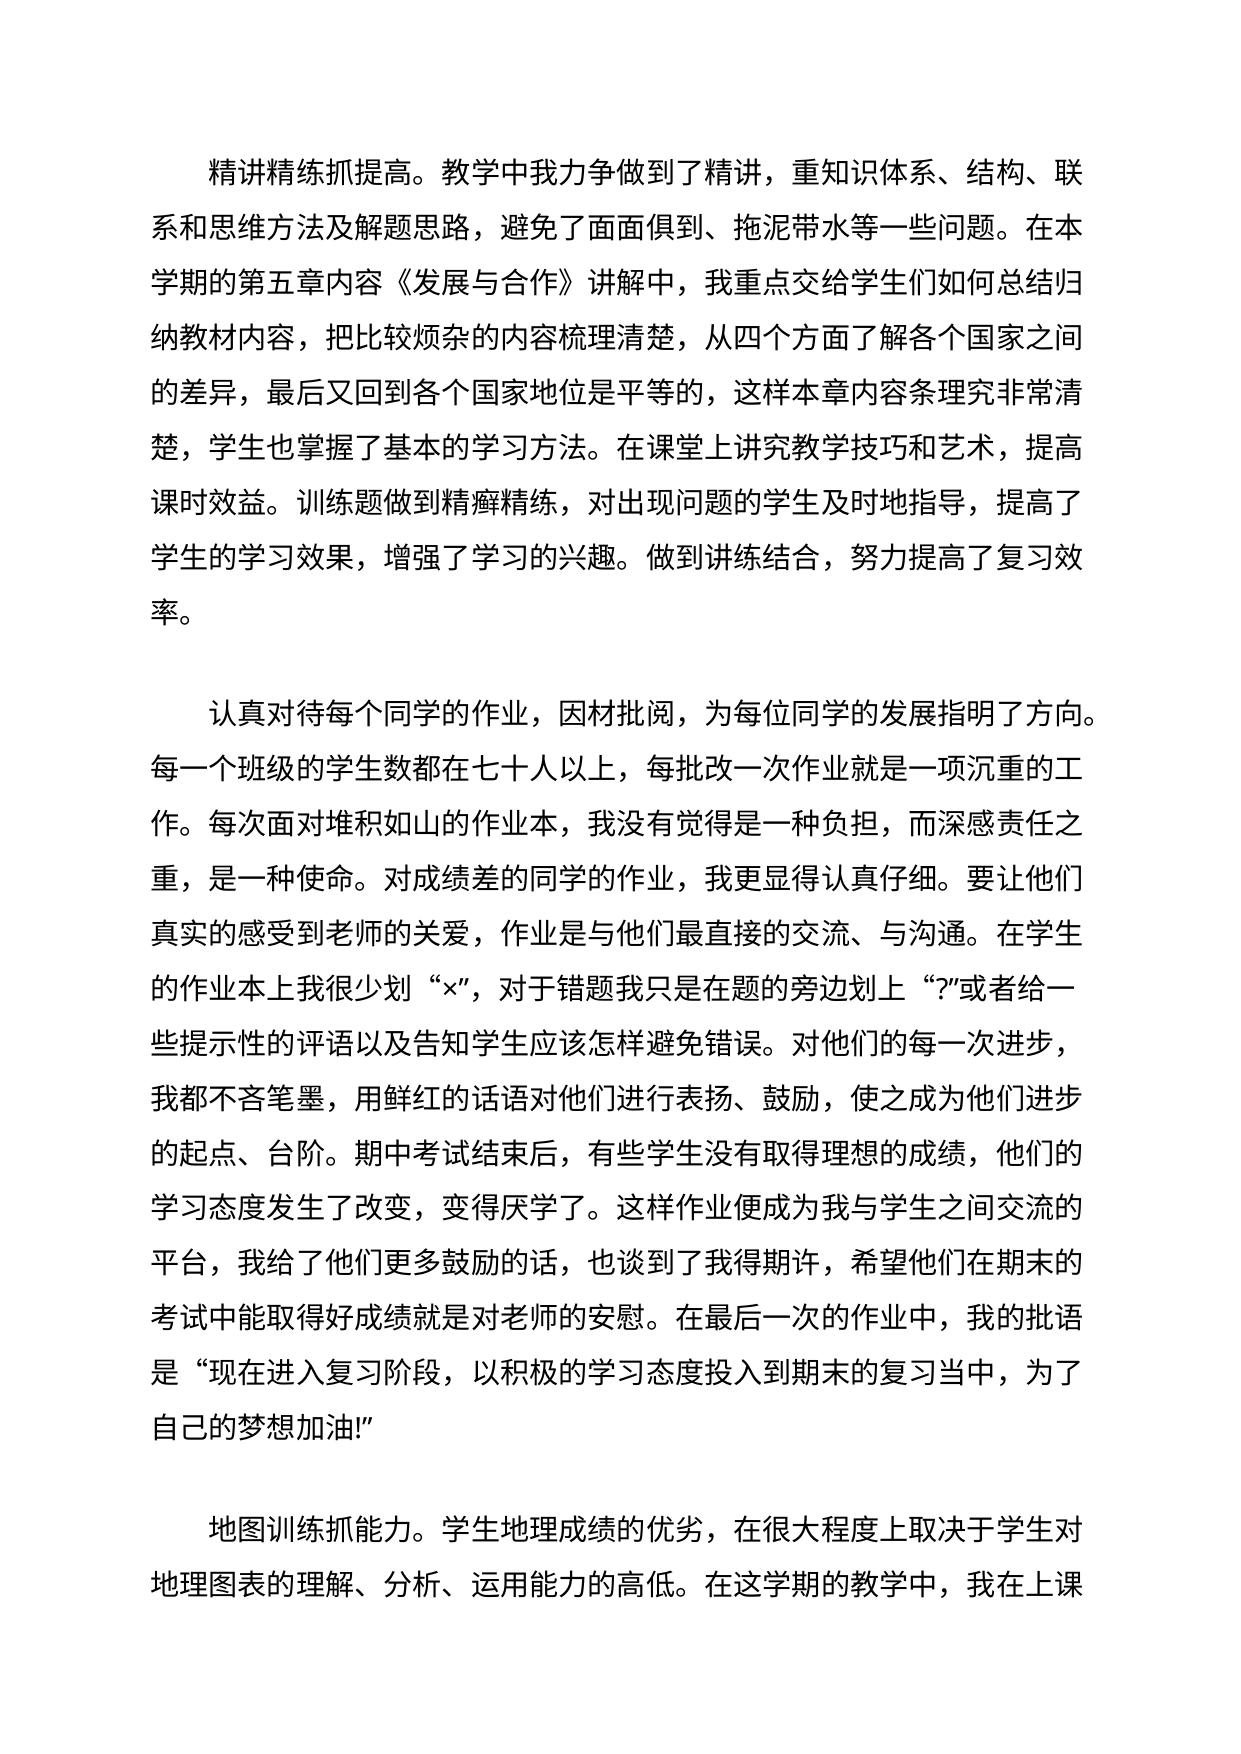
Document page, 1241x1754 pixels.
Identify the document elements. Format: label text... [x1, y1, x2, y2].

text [150, 1507, 1090, 1604]
text 精讲精练抓提高。教学中我力争做到了精讲，重知识体系、结构、联系和思维方法及解题思路，避免了面面俱到、拖泥带水等一些问题。在本学期的第五章内容《发展与合作》讲解中，我重点交给学生们如何总结归纳教材内容，把比较烦杂的内容梳理清楚，从四个方面了解各个国家之间的差异，最后又回到各个国家地位是平等的，这样本章内容条理究非常清楚，学生也掌握了基本的学习方法。在课堂上讲究教学技巧和艺术，提高课时效益。训练题做到精癣精练，对出现问题的学生及时地指导，提高了学生的学习效果，增强了学习的兴趣。做到讲练结合，努力提高了复习效率。 [150, 150, 1090, 631]
text 认真对待每个同学的作业，因材批阅，为每位同学的发展指明了方向。每一个班级的学生数都在七十人以上，每批改一次作业就是一项沉重的工作。每次面对堆积如山的作业本，我没有觉得是一种负担，而深感责任之重，是一种使命。对成绩差的同学的作业，我更显得认真仔细。要让他们真实的感受到老师的关爱，作业是与他们最直接的交流、与沟通。在学生的作业本上我很少划“×”，对于错题我只是在题的旁边划上“?”或者给一些提示性的评语以及告知学生应该怎样避免错误。对他们的每一次进步，我都不吝笔墨，用鲜红的话语对他们进行表扬、鼓励，使之成为他们进步的起点、台阶。期中考试结束后，有些学生没有取得理想的成绩，他们的学习态度发生了改变，变得厌学了。这样作业便成为我与学生之间交流的平台，我给了他们更多鼓励的话，也谈到了我得期许，希望他们在期末的考试中能取得好成绩就是对老师的安慰。在最后一次的作业中，我的批语是“现在进入复习阶段，以积极的学习态度投入到期末的复习当中，为了自己的梦想加油!” [150, 691, 1090, 1447]
